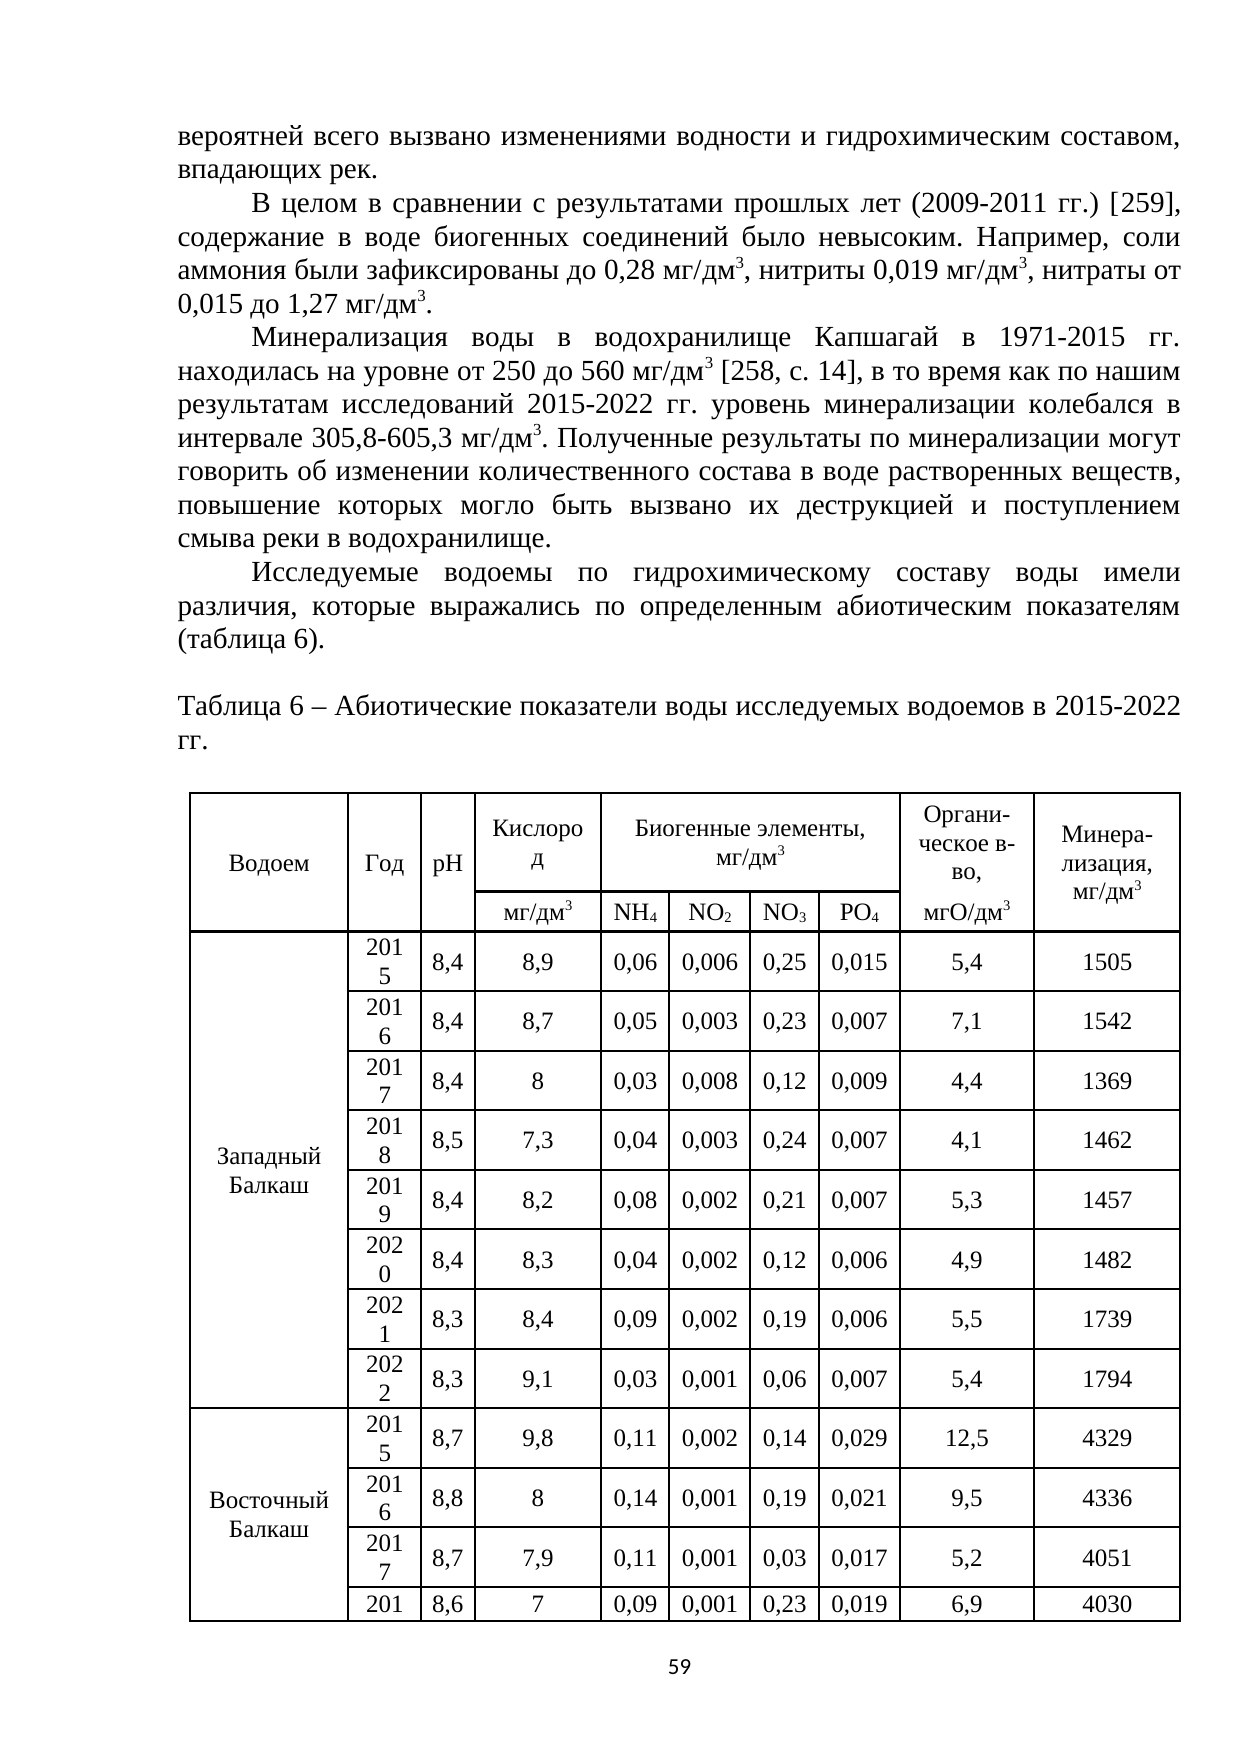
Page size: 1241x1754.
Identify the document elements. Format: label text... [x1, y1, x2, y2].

table_cell 12,5 [901, 1409, 1033, 1467]
table_cell 1457 [1035, 1171, 1179, 1228]
table_cell Западный Балкаш [191, 933, 347, 1407]
table_cell 7 [476, 1588, 600, 1619]
table_cell 8 [476, 1469, 600, 1526]
table_cell 0,019 [820, 1588, 899, 1619]
table_cell 1369 [1035, 1052, 1179, 1109]
table_cell 8,7 [422, 1409, 474, 1467]
table_cell 0,003 [670, 1111, 749, 1169]
table_cell 2016 [349, 1469, 420, 1526]
table_cell 2017 [349, 1528, 420, 1586]
table_cell 0,12 [751, 1052, 818, 1109]
table_cell 2022 [349, 1350, 420, 1407]
table_cell 0,006 [820, 1290, 899, 1347]
table_cell 5,4 [901, 1350, 1033, 1407]
table_cell мгО/дм3 [901, 890, 1033, 930]
table_cell 0,007 [820, 1111, 899, 1169]
table_cell 0,029 [820, 1409, 899, 1467]
table_cell 8,4 [422, 933, 474, 990]
table_cell 4051 [1035, 1528, 1179, 1586]
table_cell 4,4 [901, 1052, 1033, 1109]
table_cell 0,008 [670, 1052, 749, 1109]
table_cell 0,14 [602, 1469, 668, 1526]
table_header рН [422, 794, 474, 930]
table_cell 0,001 [670, 1469, 749, 1526]
table_cell 8,4 [422, 992, 474, 1049]
table_header Год [349, 794, 420, 930]
table_header Биогенные элементы, мг/дм3 [602, 794, 899, 890]
table_cell 0,015 [820, 933, 899, 990]
table_cell 8,3 [476, 1230, 600, 1288]
table_cell NH4 [602, 893, 668, 930]
table_cell 8,5 [422, 1111, 474, 1169]
table_cell 0,04 [602, 1111, 668, 1169]
table_cell 0,002 [670, 1171, 749, 1228]
table_header Минера-лизация, мг/дм3 [1035, 794, 1179, 930]
table_cell NO3 [751, 893, 818, 930]
table_cell 0,007 [820, 1350, 899, 1407]
table_cell 0,007 [820, 1171, 899, 1228]
table_cell 2018 [349, 1588, 420, 1619]
table_cell 0,19 [751, 1290, 818, 1347]
table_cell 1542 [1035, 992, 1179, 1049]
table_cell 8,2 [476, 1171, 600, 1228]
table_cell 2016 [349, 992, 420, 1049]
table_cell 8,4 [422, 1230, 474, 1288]
table_cell 7,3 [476, 1111, 600, 1169]
table_cell 9,1 [476, 1350, 600, 1407]
text Таблица 6 – Абиотические показатели воды исследуемых водоемов в 2015-2022 гг. [177, 688, 1181, 755]
table_cell 0,006 [670, 933, 749, 990]
table_cell 0,14 [751, 1409, 818, 1467]
table_cell 4336 [1035, 1469, 1179, 1526]
table_cell 2018 [349, 1111, 420, 1169]
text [177, 118, 1181, 185]
table_cell 4030 [1035, 1588, 1179, 1619]
table_cell 2021 [349, 1290, 420, 1347]
table_cell 0,003 [670, 992, 749, 1049]
table_cell 8,3 [422, 1290, 474, 1347]
table_cell Восточный Балкаш [191, 1409, 347, 1619]
table_cell 0,09 [602, 1588, 668, 1619]
table_cell 4,9 [901, 1230, 1033, 1288]
table_cell 8,3 [422, 1350, 474, 1407]
table_cell 2015 [349, 1409, 420, 1467]
table_cell 0,009 [820, 1052, 899, 1109]
table_cell 0,021 [820, 1469, 899, 1526]
table_cell 8,7 [422, 1528, 474, 1586]
table_cell 0,21 [751, 1171, 818, 1228]
table_cell 0,06 [602, 933, 668, 990]
table_cell 2015 [349, 933, 420, 990]
table_cell 1505 [1035, 933, 1179, 990]
table_cell 7,9 [476, 1528, 600, 1586]
table_cell 0,001 [670, 1350, 749, 1407]
table_cell 1739 [1035, 1290, 1179, 1347]
table_cell 0,24 [751, 1111, 818, 1169]
table_cell 1794 [1035, 1350, 1179, 1407]
table_cell 8 [476, 1052, 600, 1109]
table_cell 0,002 [670, 1230, 749, 1288]
text В целом в сравнении с результатами прошлых лет (2009-2011 гг.) [259], содержание в воде биогенных соединений было невысоким. Например, соли аммония были зафиксированы до 0,28 мг/дм3, нитриты 0,019 мг/дм3, нитраты от 0,015 до 1,27 мг/дм3. [177, 185, 1181, 319]
table_cell 0,11 [602, 1528, 668, 1586]
table_cell 0,23 [751, 1588, 818, 1619]
text Минерализация воды в водохранилище Капшагай в 1971-2015 гг. находилась на уровне от 250 до 560 мг/дм3 [258, с. 14], в то время как по нашим результатам исследований 2015-2022 гг. уровень минерализации колебался в интервале 305,8-605,3 мг/дм3. Полученные результаты по минерализации могут говорить об изменении количественного состава в воде растворенных веществ, повышение которых могло быть вызвано их деструкцией и поступлением смыва реки в водохранилище. [177, 319, 1181, 554]
table_cell 8,9 [476, 933, 600, 990]
table_cell 0,06 [751, 1350, 818, 1407]
table_cell 0,05 [602, 992, 668, 1049]
table_cell 8,4 [422, 1171, 474, 1228]
table_cell 0,09 [602, 1290, 668, 1347]
table_cell 0,017 [820, 1528, 899, 1586]
table_cell 0,04 [602, 1230, 668, 1288]
table_cell 6,9 [901, 1588, 1033, 1619]
table_cell 5,2 [901, 1528, 1033, 1586]
table_cell 8,8 [422, 1469, 474, 1526]
table_cell 7,1 [901, 992, 1033, 1049]
table_cell 0,002 [670, 1409, 749, 1467]
table_cell 0,007 [820, 992, 899, 1049]
table_cell 0,03 [751, 1528, 818, 1586]
table_cell 0,25 [751, 933, 818, 990]
table_cell 0,23 [751, 992, 818, 1049]
table_cell 2019 [349, 1171, 420, 1228]
table_cell 0,12 [751, 1230, 818, 1288]
table_cell 8,4 [476, 1290, 600, 1347]
table_cell PО4 [820, 893, 899, 930]
table_cell 4,1 [901, 1111, 1033, 1169]
table_cell 4329 [1035, 1409, 1179, 1467]
table_cell 0,11 [602, 1409, 668, 1467]
table_cell 0,19 [751, 1469, 818, 1526]
table_cell 0,03 [602, 1350, 668, 1407]
text Исследуемые водоемы по гидрохимическому составу воды имели различия, которые выражались по определенным абиотическим показателям (таблица 6). [177, 554, 1181, 655]
table_cell 9,5 [901, 1469, 1033, 1526]
table_cell 0,03 [602, 1052, 668, 1109]
table_header Водоем [191, 794, 347, 930]
table_cell мг/дм3 [476, 893, 600, 930]
table_cell 0,001 [670, 1588, 749, 1619]
table_cell 5,4 [901, 933, 1033, 990]
table_cell 1482 [1035, 1230, 1179, 1288]
table_cell 5,5 [901, 1290, 1033, 1347]
table_cell NO2 [670, 893, 749, 930]
table_cell 8,7 [476, 992, 600, 1049]
table_cell 2017 [349, 1052, 420, 1109]
table_header Органи-ческое в-во, [901, 794, 1033, 890]
table_cell 0,006 [820, 1230, 899, 1288]
table_header Кислород [476, 794, 600, 890]
table_cell 8,4 [422, 1052, 474, 1109]
table_cell 0,001 [670, 1528, 749, 1586]
table_cell 5,3 [901, 1171, 1033, 1228]
table_cell 0,002 [670, 1290, 749, 1347]
table_cell 0,08 [602, 1171, 668, 1228]
table_cell 8,6 [422, 1588, 474, 1619]
table_cell 2020 [349, 1230, 420, 1288]
table_cell 1462 [1035, 1111, 1179, 1169]
table_cell 9,8 [476, 1409, 600, 1467]
